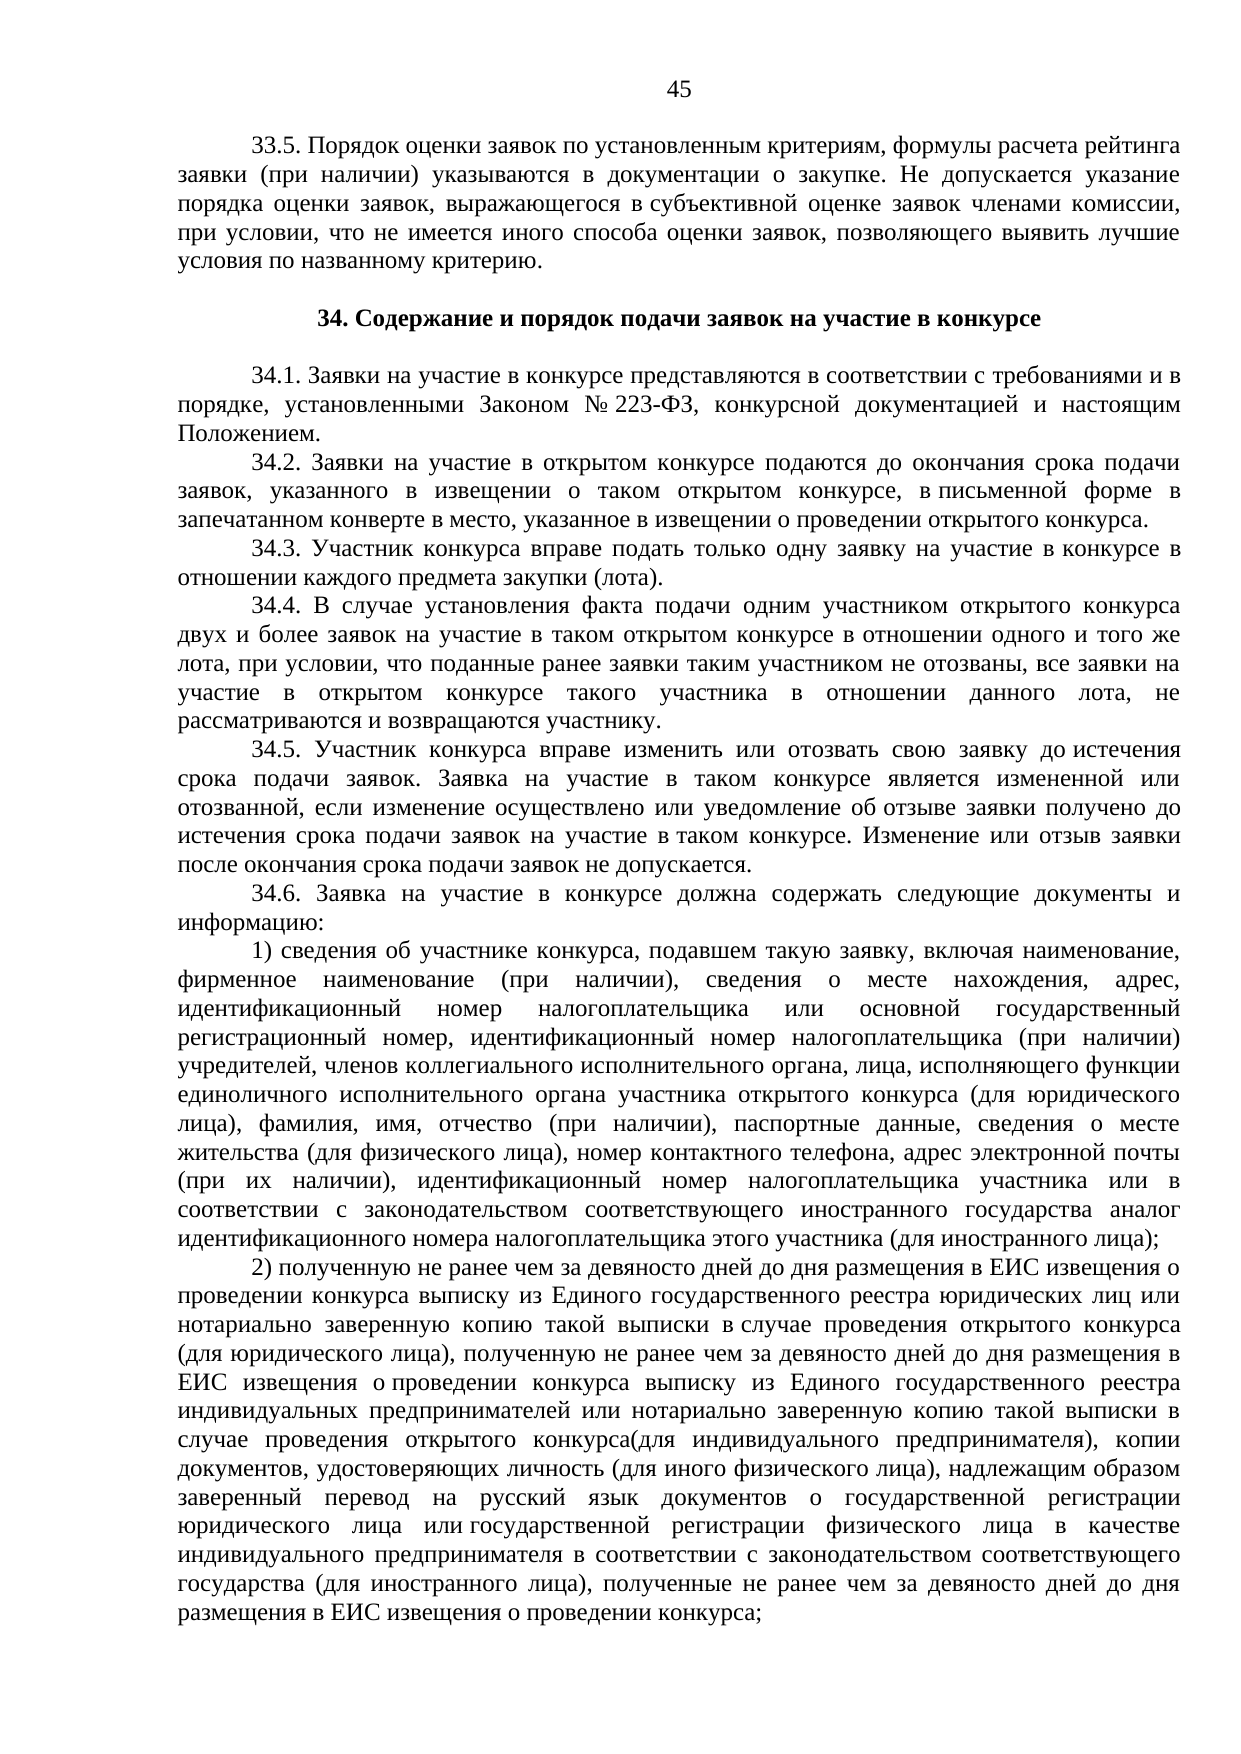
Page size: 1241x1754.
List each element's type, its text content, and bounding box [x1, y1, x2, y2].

text 34.5. Участник конкурса вправе изменить или отозвать свою заявку до истечения срока подачи заявок. Заявка на участие в таком конкурсе является измененной или отозванной, если изменение осуществлено или уведомление об отзыве заявки получено до истечения срока подачи заявок на участие в таком конкурсе. Изменение или отзыв заявки после окончания срока подачи заявок не допускается. [177, 734, 1181, 878]
text 34.3. Участник конкурса вправе подать только одну заявку на участие в конкурсе в отношении каждого предмета закупки (лота). [177, 533, 1181, 591]
text 2) полученную не ранее чем за девяносто дней до дня размещения в ЕИС извещения о проведении конкурса выписку из Единого государственного реестра юридических лиц или нотариально заверенную копию такой выписки в случае проведения открытого конкурса (для юридического лица), полученную не ранее чем за девяносто дней до дня размещения в ЕИС извещения о проведении конкурса выписку из Единого государственного реестра индивидуальных предпринимателей или нотариально заверенную копию такой выписки в случае проведения открытого конкурса(для индивидуального предпринимателя), копии документов, удостоверяющих личность (для иного физического лица), надлежащим образом заверенный перевод на русский язык документов о государственной регистрации юридического лица или государственной регистрации физического лица в качестве индивидуального предпринимателя в соответствии с законодательством соответствующего государства (для иностранного лица), полученные не ранее чем за девяносто дней до дня размещения в ЕИС извещения о проведении конкурса; [177, 1252, 1181, 1626]
text 34.4. В случае установления факта подачи одним участником открытого конкурса двух и более заявок на участие в таком открытом конкурсе в отношении одного и того же лота, при условии, что поданные ранее заявки таким участником не отозваны, все заявки на участие в открытом конкурсе такого участника в отношении данного лота, не рассматриваются и возвращаются участнику. [177, 591, 1181, 734]
text 34.1. Заявки на участие в конкурсе представляются в соответствии с требованиями и в порядке, установленными Законом № 223-ФЗ, конкурсной документацией и настоящим Положением. [177, 361, 1181, 447]
text 34.6. Заявка на участие в конкурсе должна содержать следующие документы и информацию: [177, 878, 1181, 936]
text 1) сведения об участнике конкурса, подавшем такую заявку, включая наименование, фирменное наименование (при наличии), сведения о месте нахождения, адрес, идентификационный номер налогоплательщика или основной государственный регистрационный номер, идентификационный номер налогоплательщика (при наличии) учредителей, членов коллегиального исполнительного органа, лица, исполняющего функции единоличного исполнительного органа участника открытого конкурса (для юридического лица), фамилия, имя, отчество (при наличии), паспортные данные, сведения о месте жительства (для физического лица), номер контактного телефона, адрес электронной почты (при их наличии), идентификационный номер налогоплательщика участника или в соответствии с законодательством соответствующего иностранного государства аналог идентификационного номера налогоплательщика этого участника (для иностранного лица); [177, 936, 1181, 1252]
text 34.2. Заявки на участие в открытом конкурсе подаются до окончания срока подачи заявок, указанного в извещении о таком открытом конкурсе, в письменной форме в запечатанном конверте в место, указанное в извещении о проведении открытого конкурса. [177, 447, 1181, 533]
text 33.5. Порядок оценки заявок по установленным критериям, формулы расчета рейтинга заявки (при наличии) указываются в документации о закупке. Не допускается указание порядка оценки заявок, выражающегося в субъективной оценке заявок членами комиссии, при условии, что не имеется иного способа оценки заявок, позволяющего выявить лучшие условия по названному критерию. [177, 131, 1181, 274]
list 34. Содержание и порядок подачи заявок на участие в конкурсе [177, 303, 1181, 332]
